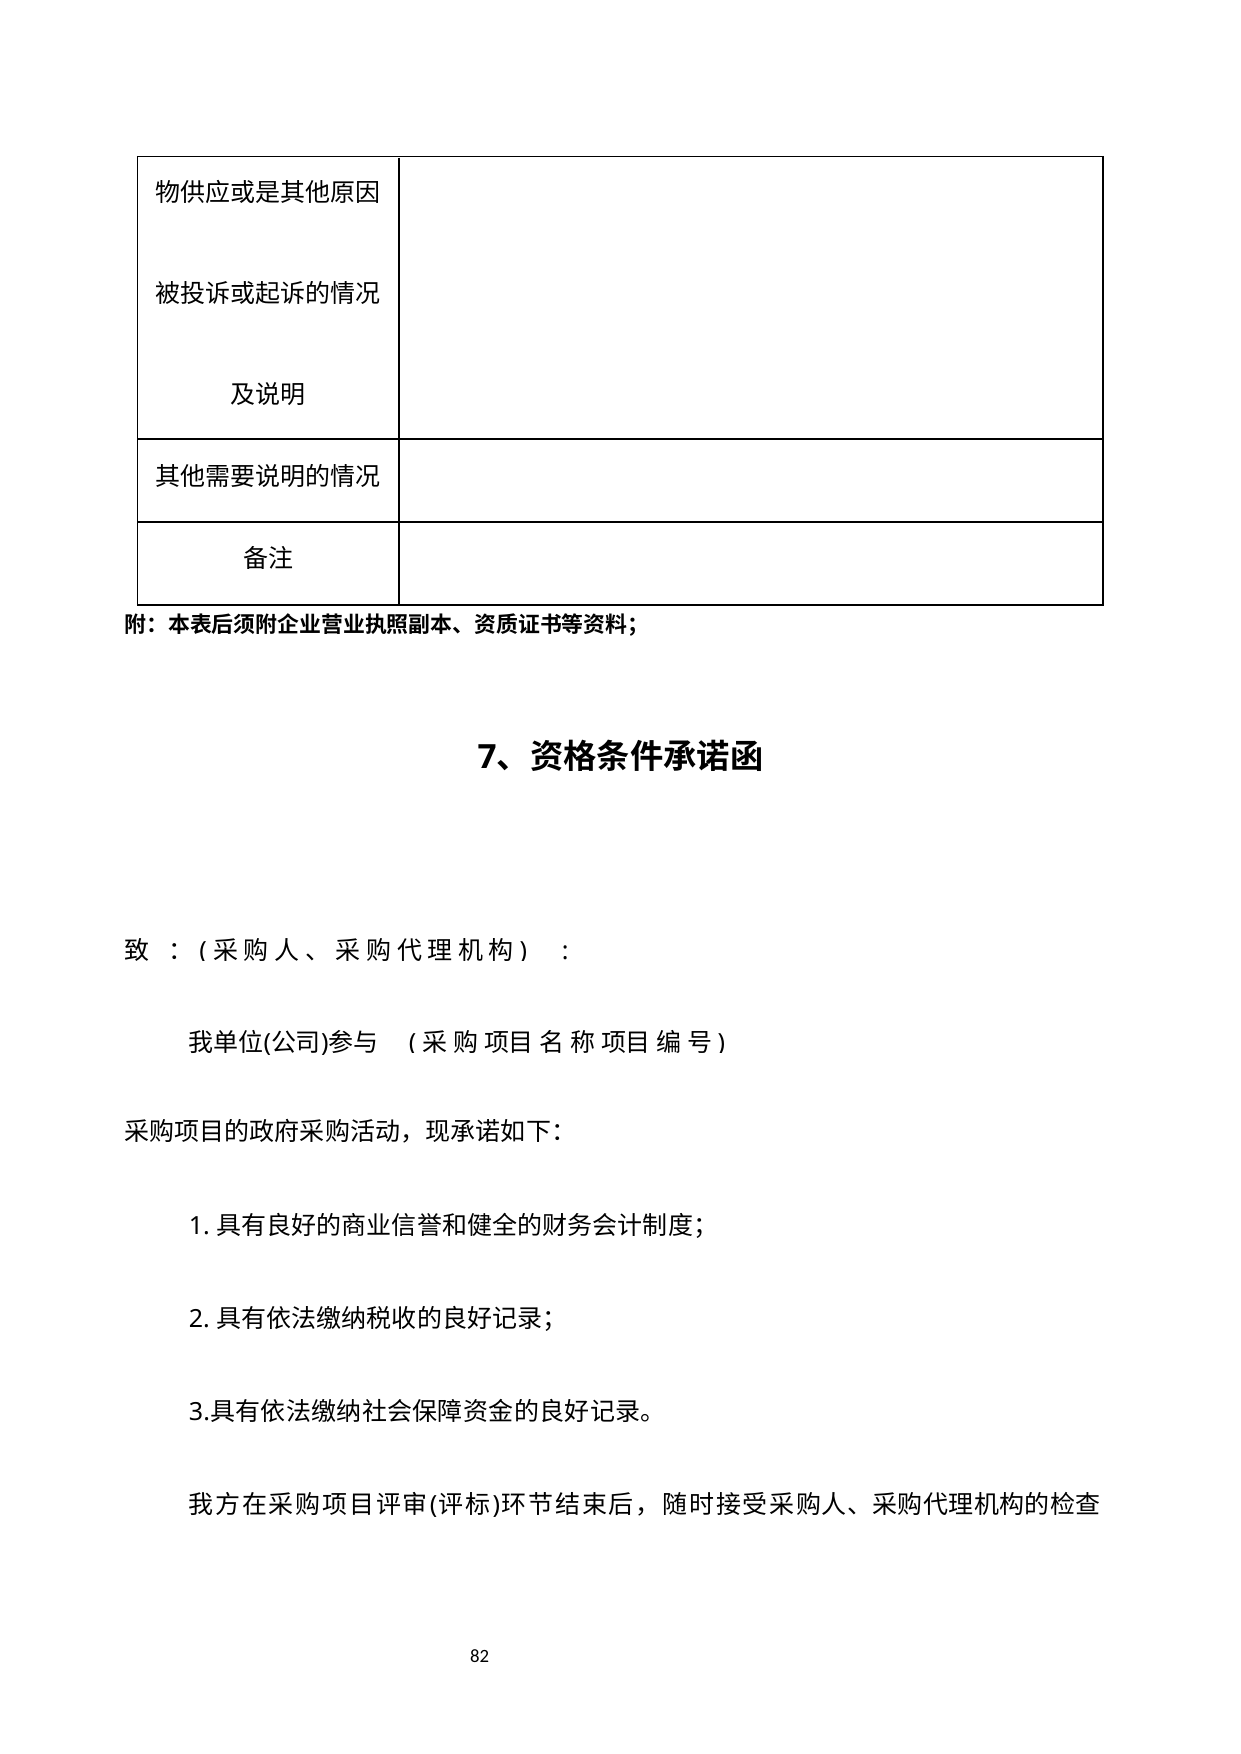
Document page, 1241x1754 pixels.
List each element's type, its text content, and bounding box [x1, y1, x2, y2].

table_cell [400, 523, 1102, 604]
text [124, 1469, 1101, 1536]
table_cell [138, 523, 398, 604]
text 附：本表后须附企业营业执照副本、资质证书等资料； [124, 606, 1116, 639]
text 7、资格条件承诺函 [124, 721, 1116, 788]
text 1. 具有良好的商业信誉和健全的财务会计制度； [188, 1190, 1116, 1257]
text 致 ： ( 采 购 人 、 采 购 代 理 机 构 ) : [124, 915, 1116, 982]
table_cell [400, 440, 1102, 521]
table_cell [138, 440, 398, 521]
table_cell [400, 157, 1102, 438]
text 2. 具有依法缴纳税收的良好记录； [188, 1283, 1116, 1350]
text 我单位(公司)参与 ( 采 购 项目 名 称 项目 编 号 ) [188, 1007, 1116, 1074]
text 采购项目的政府采购活动，现承诺如下： [124, 1096, 1116, 1163]
text 3.具有依法缴纳社会保障资金的良好记录。 [188, 1376, 1116, 1443]
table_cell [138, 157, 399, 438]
